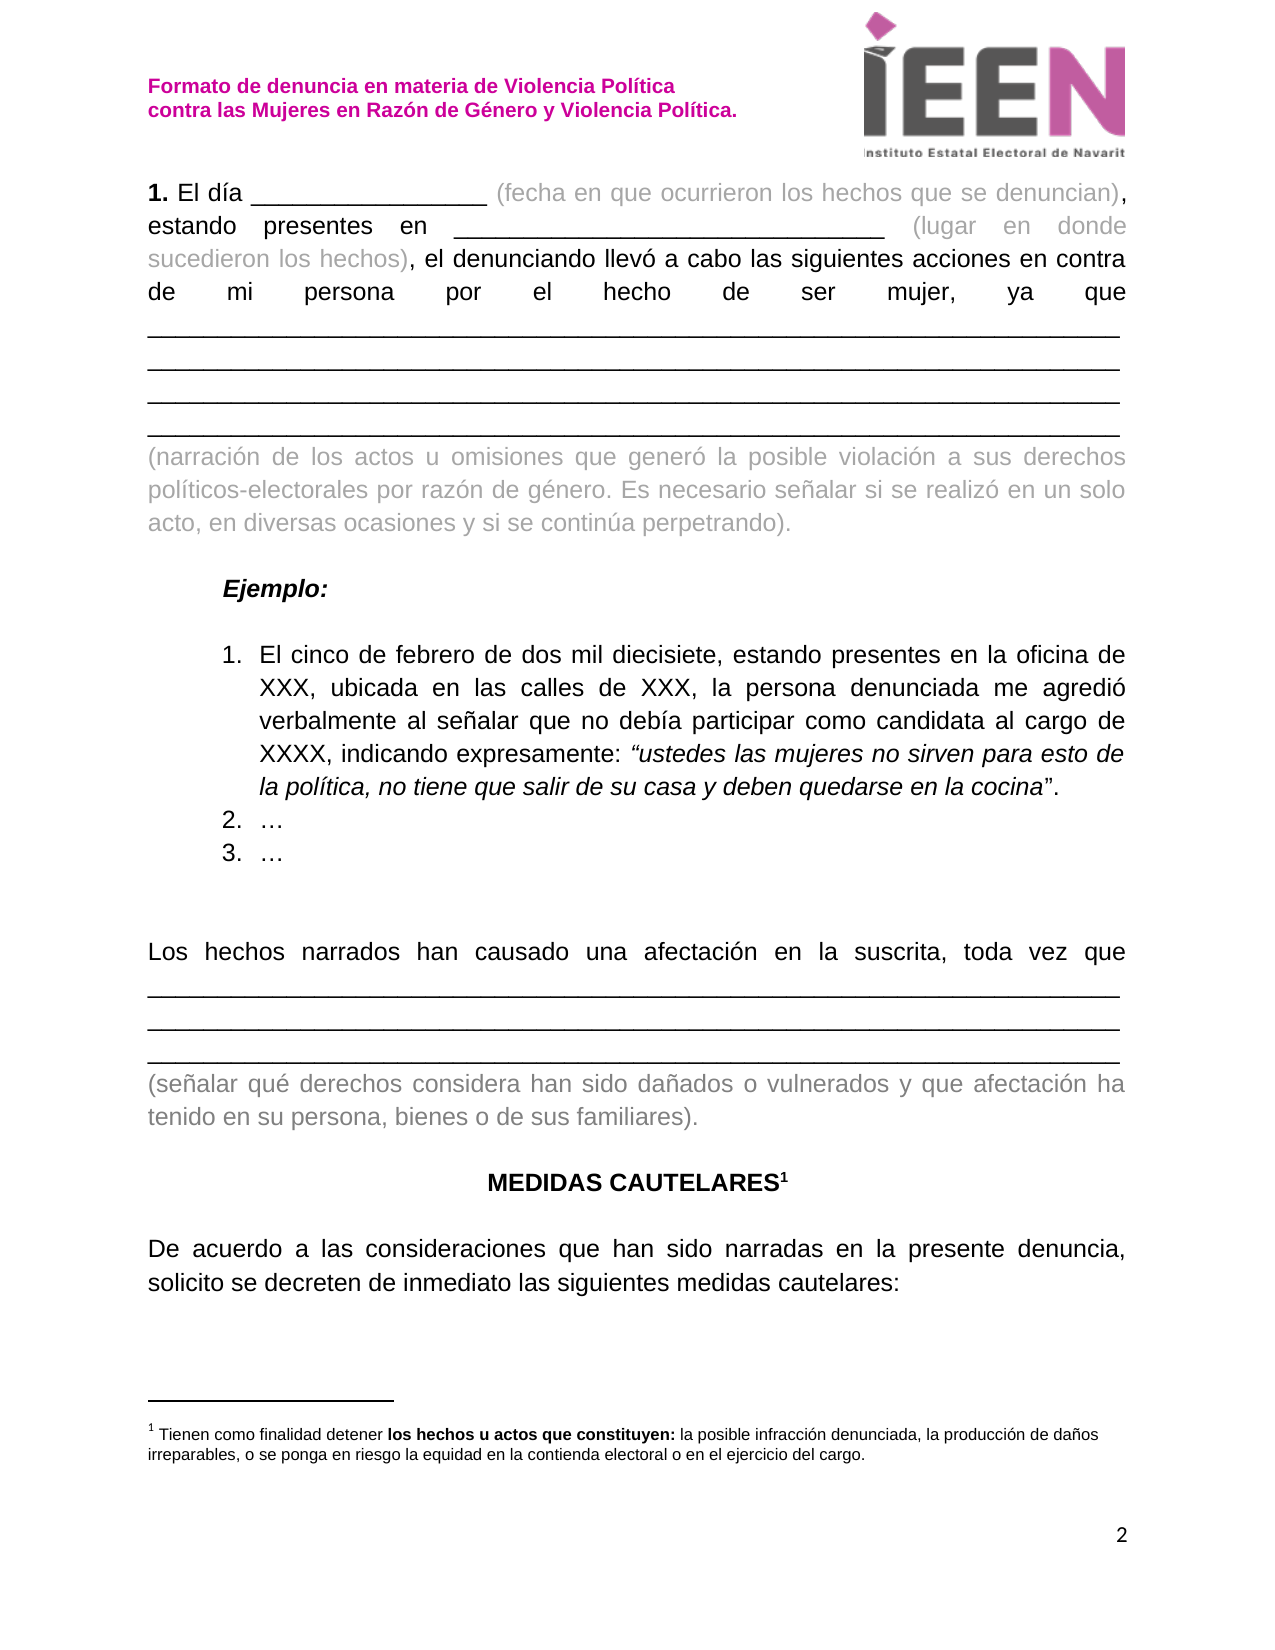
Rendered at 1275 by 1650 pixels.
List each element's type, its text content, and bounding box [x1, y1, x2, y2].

text MEDIDAS CAUTELARES [148, 1168, 1127, 1197]
list … [222, 838, 1127, 867]
text 1. El día _________________ (fecha en que ocurrieron los hechos que se denuncian), estando presentes en _______________________________ (lugar en donde sucedieron los hechos), el denunciando llevó a cabo las siguientes acciones en contra de mi persona por el hecho de ser mujer, ya que ________________________________________________________________________________________________________________________________________________________________________________________________________________________________________________________________________________________ (narración de los actos u omisiones que generó la posible violación a sus derechos políticos-electorales por razón de género. Es necesario señalar si se realizó en un solo acto, en diversas ocasiones y si se continúa perpetrando). [148, 178, 1127, 537]
picture [862, 12, 1124, 156]
list … [222, 805, 1127, 834]
list Ejemplo: [223, 574, 1127, 603]
list El cinco de febrero de dos mil diecisiete, estando presentes en la oficina de XXX, ubicada en las calles de XXX, la persona denunciada me agredió verbalmente al señalar que no debía participar como candidata al cargo de XXXX, indicando expresamente: “ustedes las mujeres no sirven para esto de la política, no tiene que salir de su casa y deben quedarse en la cocina”. [222, 640, 1127, 801]
text Los hechos narrados han causado una afectación en la suscrita, toda vez que __________________________________________________________________________________________________________________________________________________________________________________________________________________ (señalar qué derechos considera han sido dañados o vulnerados y que afectación ha tenido en su persona, bienes o de sus familiares). [148, 937, 1127, 1131]
text De acuerdo a las consideraciones que han sido narradas en la presente denuncia, solicito se decreten de inmediato las siguientes medidas cautelares: [148, 1234, 1127, 1296]
